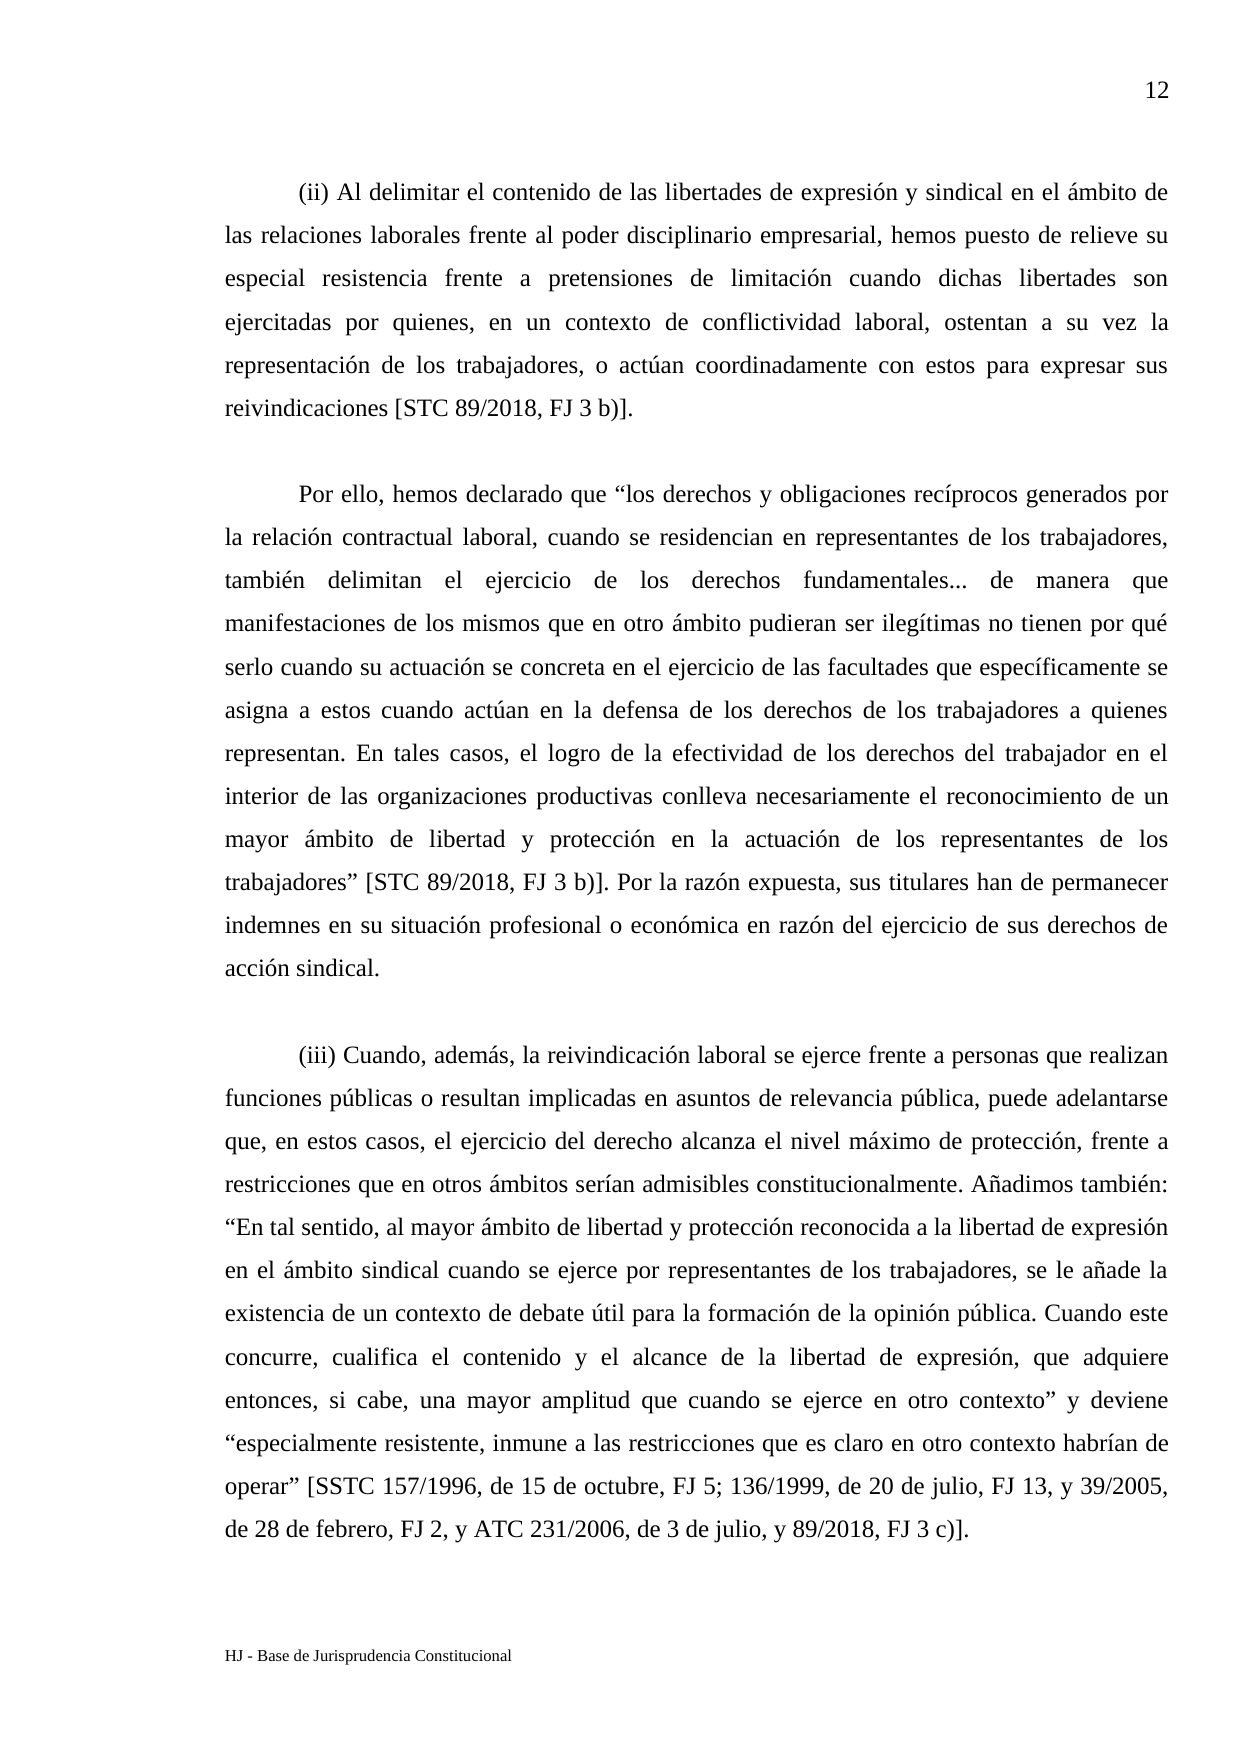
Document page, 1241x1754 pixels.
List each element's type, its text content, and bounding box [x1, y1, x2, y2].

text Por ello, hemos declarado que “los derechos y obligaciones recíprocos generados por la relación contractual laboral, cuando se residencian en representantes de los trabajadores, también delimitan el ejercicio de los derechos fundamentales... de manera que manifestaciones de los mismos que en otro ámbito pudieran ser ilegítimas no tienen por qué serlo cuando su actuación se concreta en el ejercicio de las facultades que específicamente se asigna a estos cuando actúan en la defensa de los derechos de los trabajadores a quienes representan. En tales casos, el logro de la efectividad de los derechos del trabajador en el interior de las organizaciones productivas conlleva necesariamente el reconocimiento de un mayor ámbito de libertad y protección en la actuación de los representantes de los trabajadores” [STC 89/2018, FJ 3 b)]. Por la razón expuesta, sus titulares han de permanecer indemnes en su situación profesional o económica en razón del ejercicio de sus derechos de acción sindical. [224, 479, 1169, 982]
text (iii) Cuando, además, la reivindicación laboral se ejerce frente a personas que realizan funciones públicas o resultan implicadas en asuntos de relevancia pública, puede adelantarse que, en estos casos, el ejercicio del derecho alcanza el nivel máximo de protección, frente a restricciones que en otros ámbitos serían admisibles constitucionalmente. Añadimos también: “En tal sentido, al mayor ámbito de libertad y protección reconocida a la libertad de expresión en el ámbito sindical cuando se ejerce por representantes de los trabajadores, se le añade la existencia de un contexto de debate útil para la formación de la opinión pública. Cuando este concurre, cualifica el contenido y el alcance de la libertad de expresión, que adquiere entonces, si cabe, una mayor amplitud que cuando se ejerce en otro contexto” y deviene “especialmente resistente, inmune a las restricciones que es claro en otro contexto habrían de operar” [SSTC 157/1996, de 15 de octubre, FJ 5; 136/1999, de 20 de julio, FJ 13, y 39/2005, de 28 de febrero, FJ 2, y ATC 231/2006, de 3 de julio, y 89/2018, FJ 3 c)]. [224, 1040, 1169, 1543]
text (ii) Al delimitar el contenido de las libertades de expresión y sindical en el ámbito de las relaciones laborales frente al poder disciplinario empresarial, hemos puesto de relieve su especial resistencia frente a pretensiones de limitación cuando dichas libertades son ejercitadas por quienes, en un contexto de conflictividad laboral, ostentan a su vez la representación de los trabajadores, o actúan coordinadamente con estos para expresar sus reivindicaciones [STC 89/2018, FJ 3 b)]. [224, 177, 1169, 422]
